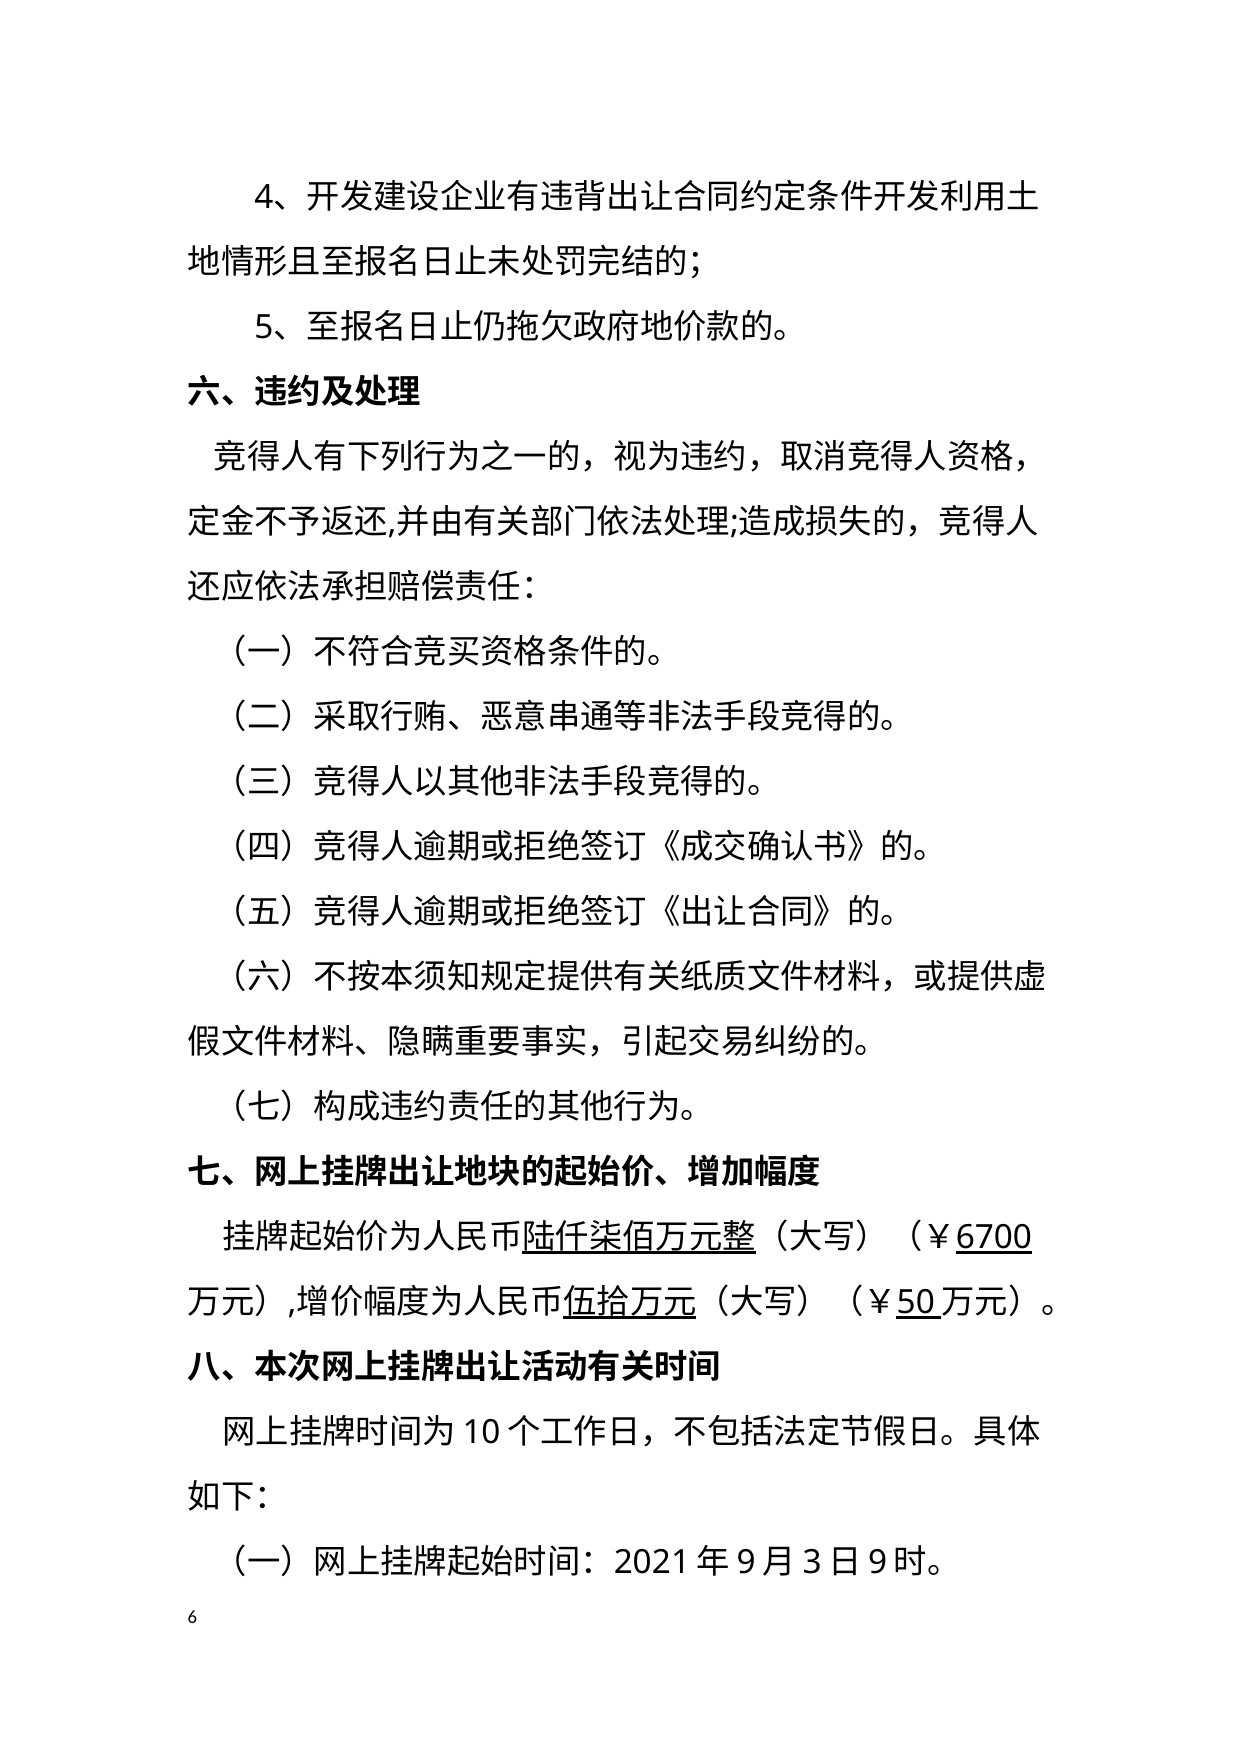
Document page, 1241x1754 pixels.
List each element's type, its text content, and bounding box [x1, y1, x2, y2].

text （三）竞得人以其他非法手段竞得的。 [187, 747, 1053, 812]
text （七）构成违约责任的其他行为。 [187, 1072, 1053, 1137]
text （四）竞得人逾期或拒绝签订《成交确认书》的。 [187, 812, 1053, 877]
text 八、本次网上挂牌出让活动有关时间 [187, 1332, 1053, 1397]
text 六、违约及处理 [187, 357, 1053, 422]
text （二）采取行贿、恶意串通等非法手段竞得的。 [187, 682, 1053, 747]
text 5、至报名日止仍拖欠政府地价款的。 [187, 292, 1053, 357]
text 4、开发建设企业有违背出让合同约定条件开发利用土地情形且至报名日止未处罚完结的； [187, 162, 1053, 292]
text （五）竞得人逾期或拒绝签订《出让合同》的。 [187, 877, 1053, 942]
text （一）不符合竞买资格条件的。 [187, 617, 1053, 682]
text 竞得人有下列行为之一的，视为违约，取消竞得人资格，定金不予返还,并由有关部门依法处理;造成损失的，竞得人还应依法承担赔偿责任： [187, 422, 1053, 617]
text 七、网上挂牌出让地块的起始价、增加幅度 [187, 1137, 1053, 1202]
text 挂牌起始价为人民币陆仟柒佰万元整（大写）（￥6700万元）,增价幅度为人民币伍拾万元（大写）（￥50万元）。 [187, 1202, 1053, 1332]
text （六）不按本须知规定提供有关纸质文件材料，或提供虚假文件材料、隐瞒重要事实，引起交易纠纷的。 [187, 942, 1053, 1072]
text 网上挂牌时间为10个工作日，不包括法定节假日。具体如下： [187, 1397, 1053, 1527]
text （一）网上挂牌起始时间：2021年9月3日9时。 [187, 1527, 1053, 1592]
